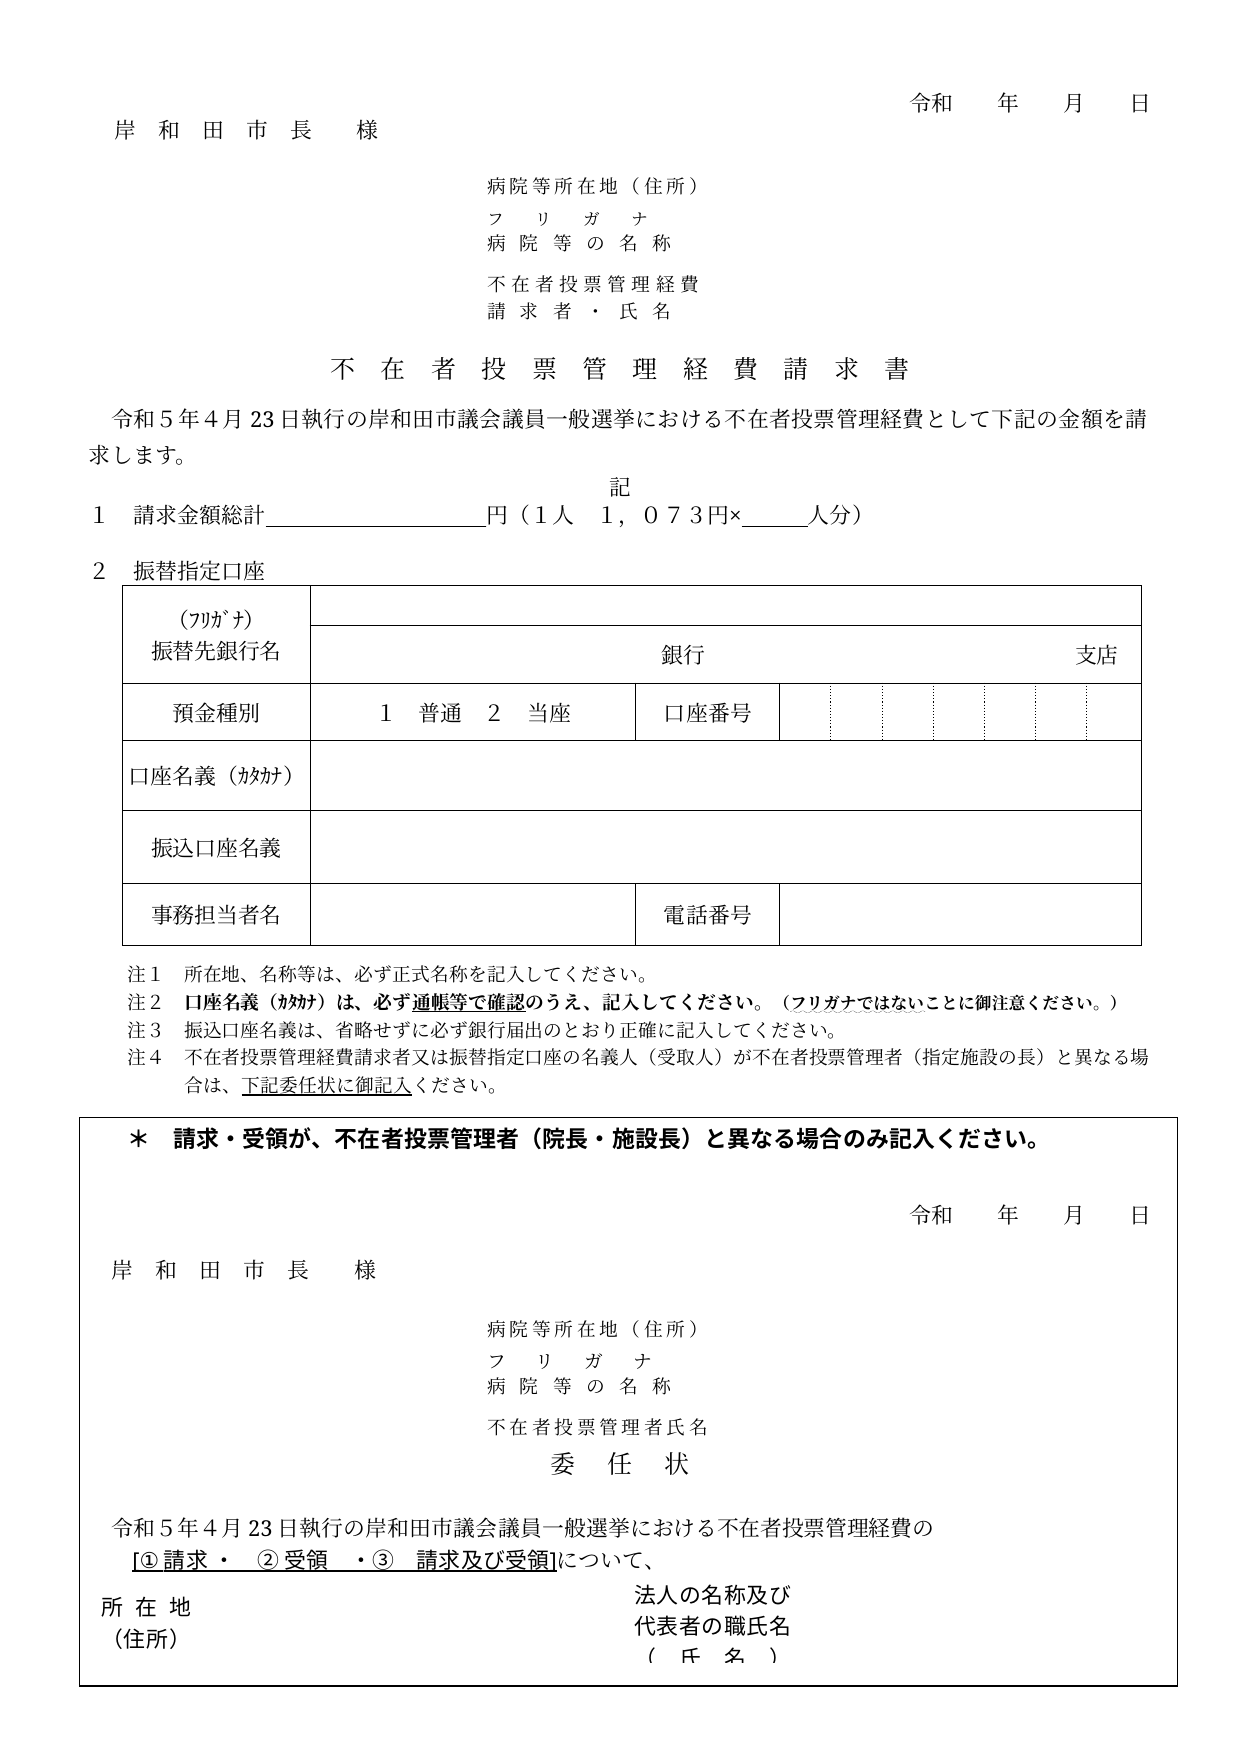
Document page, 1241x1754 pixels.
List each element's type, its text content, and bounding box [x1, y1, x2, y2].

text 委 任 状 [89, 1440, 1152, 1482]
table_cell [831, 684, 882, 740]
table_cell 事務担当者名 [123, 884, 310, 944]
table_cell １ 普通 ２ 当座 [311, 684, 635, 740]
text 病院等所在地（住所） [89, 1315, 1152, 1342]
text 岸 和 田 市 長 様 [89, 116, 1152, 144]
text フリガナ [89, 212, 1152, 229]
table_cell [311, 811, 1141, 883]
text 不在者投票管理者氏名 [89, 1412, 1152, 1440]
table_cell [933, 684, 984, 740]
text 病院等の名称 [89, 1372, 1152, 1399]
text 令和 年 月 日 [89, 92, 1152, 116]
table_cell 振込口座名義 [123, 811, 310, 883]
text 令和５年４月23日執行の岸和田市議会議員一般選挙における不在者投票管理経費として下記の金額を請求します。 [89, 399, 1152, 470]
table_header [311, 586, 1141, 625]
text ２ 振替指定口座 [89, 557, 1152, 585]
table_cell [311, 741, 1141, 810]
subtitle 記 [89, 470, 1152, 502]
text 注１ 所在地、名称等は、必ず正式名称を記入してください。 [89, 959, 1152, 987]
text １ 請求金額総計 円（１人 １，０７３円× 人分） [89, 502, 1152, 529]
table_cell [1086, 684, 1141, 740]
table_cell 口座名義（ｶﾀｶﾅ） [123, 741, 310, 810]
text 不在者投票管理経費 [89, 269, 1152, 297]
table_cell [780, 684, 831, 740]
text 岸 和 田 市 長 様 [89, 1245, 1152, 1287]
text 注２ 口座名義（ｶﾀｶﾅ）は、必ず通帳等で確認のうえ、記入してください。（フリガナではないことに御注意ください。） [89, 987, 1152, 1015]
text ＊ 請求・受領が、不在者投票管理者（院長・施設長）と異なる場合のみ記入ください。 [127, 1126, 1152, 1153]
text フリガナ [89, 1355, 1152, 1372]
table_cell [1035, 684, 1086, 740]
table_cell 電話番号 [636, 884, 779, 944]
table_cell [882, 684, 933, 740]
table_header （ﾌﾘｶﾞﾅ） 振替先銀行名 [123, 586, 310, 683]
table_cell [311, 884, 635, 944]
text 病院等の名称 [89, 229, 1152, 256]
text 不 在 者 投 票 管 理 経 費 請 求 書 [89, 336, 1152, 389]
text 令和 年 月 日 [184, 1198, 1152, 1229]
text 注３ 振込口座名義は、省略せずに必ず銀行届出のとおり正確に記入してください。 [127, 1015, 1152, 1043]
text 請求者・氏名 [89, 297, 1152, 324]
text 令和５年４月23日執行の岸和田市議会議員一般選挙における不在者投票管理経費の [89, 1511, 1152, 1543]
table_cell 預金種別 [123, 684, 310, 740]
text [①請求 ・ ② 受領 ・③ 請求及び受領]について、 [89, 1543, 1152, 1575]
table_cell [984, 684, 1035, 740]
table_cell 銀行 支店 [311, 626, 1141, 683]
text 病院等所在地（住所） [89, 172, 1152, 199]
table_cell [780, 884, 1141, 944]
text 注４ 不在者投票管理経費請求者又は振替指定口座の名義人（受取人）が不在者投票管理者（指定施設の長）と異なる場合は、下記委任状に御記入ください。 [127, 1043, 1152, 1098]
table_cell 口座番号 [636, 684, 779, 740]
